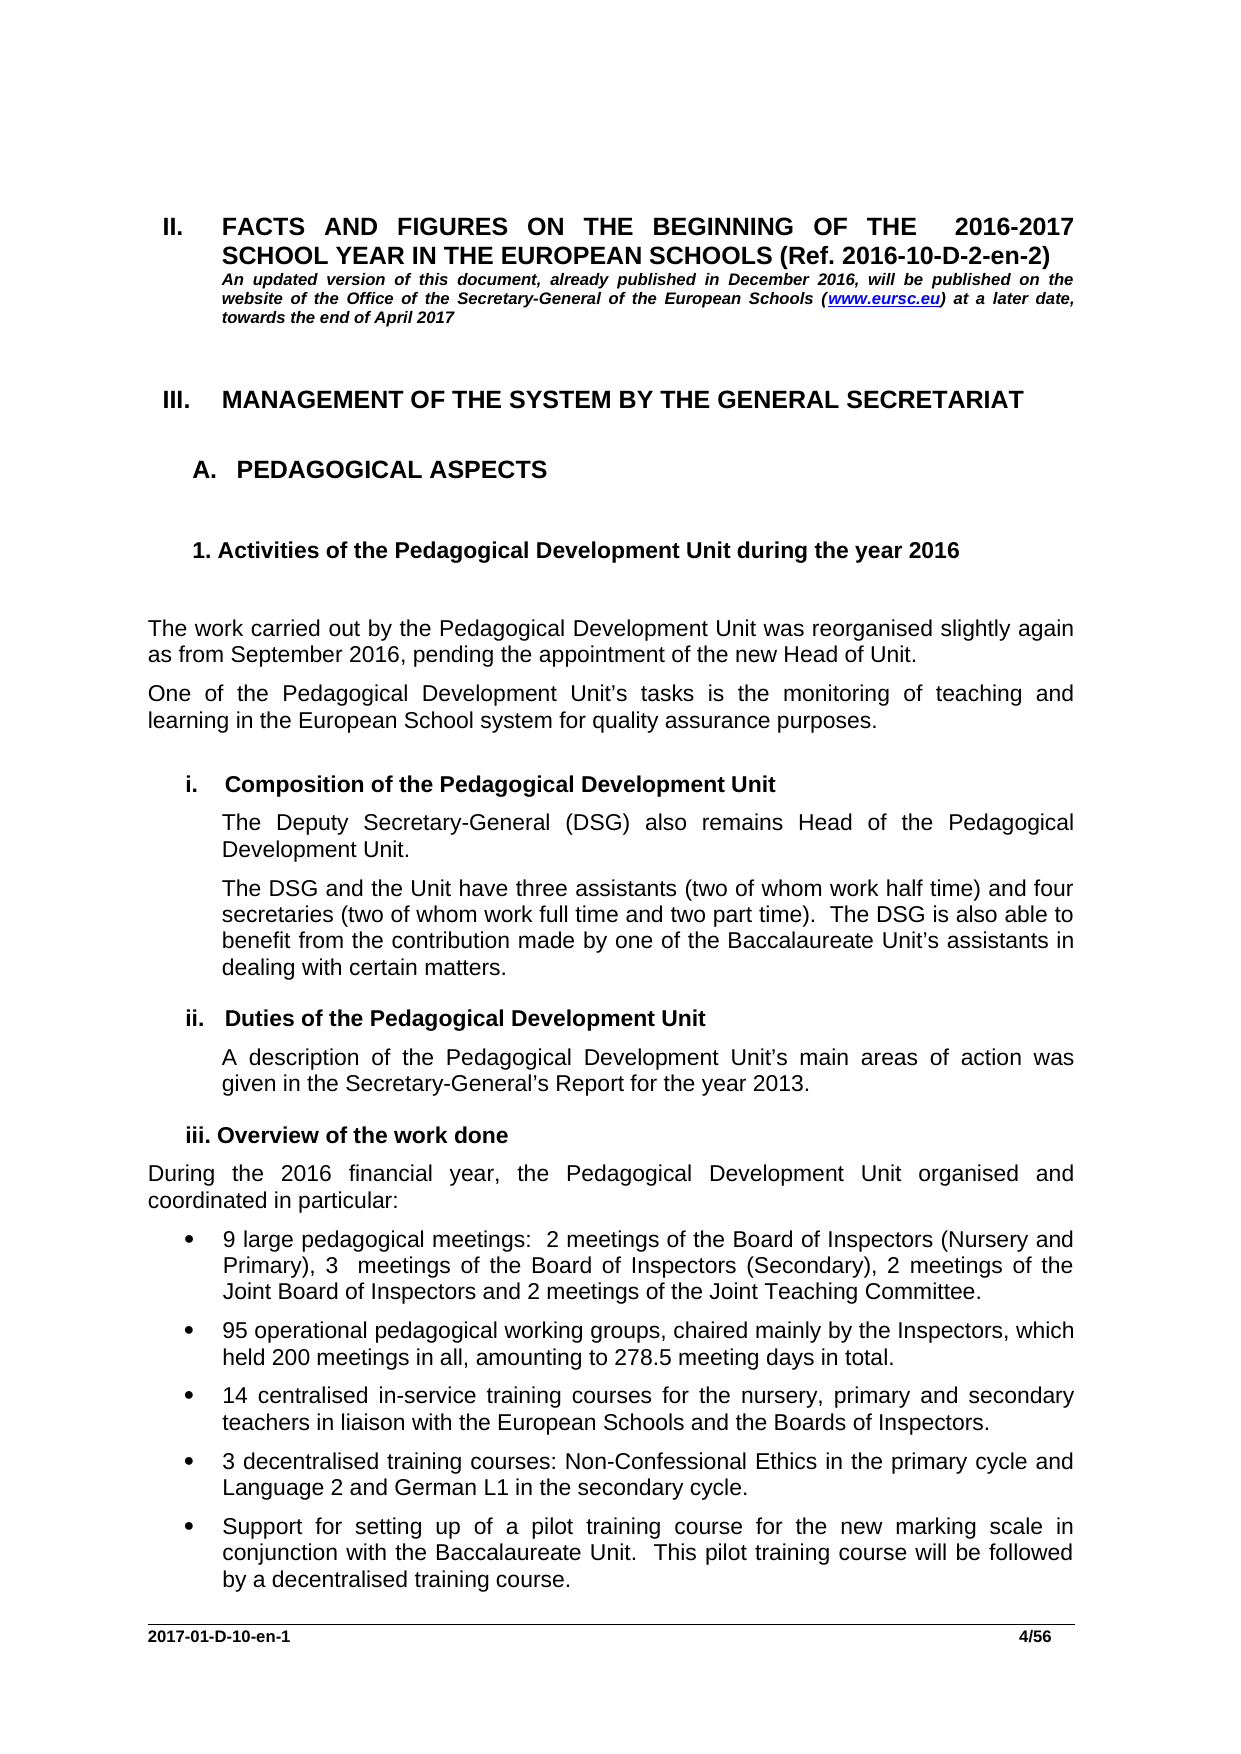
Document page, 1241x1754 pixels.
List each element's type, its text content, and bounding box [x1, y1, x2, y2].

list FACTS AND FIGURES ON THE BEGINNING OF THE 2016-2017 SCHOOL YEAR IN THE EUROPEAN SCHOOLS (Ref. 2016-10-D-2-en-2) [162, 212, 1075, 270]
list 3 decentralised training courses: Non-Confessional Ethics in the primary cycle and Language 2 and German L1 in the secondary cycle. [185, 1448, 1075, 1500]
text iii. Overview of the work done [185, 1122, 1075, 1148]
list 14 centralised in-service training courses for the nursery, primary and secondary teachers in liaison with the European Schools and the Boards of Inspectors. [185, 1382, 1075, 1435]
text During the 2016 financial year, the Pedagogical Development Unit organised and coordinated in particular: [148, 1160, 1075, 1213]
text The DSG and the Unit have three assistants (two of whom work half time) and four secretaries (two of whom work full time and two part time). The DSG is also able to benefit from the contribution made by one of the Baccalaureate Unit’s assistants in dealing with certain matters. [222, 874, 1075, 980]
text The Deputy Secretary-General (DSG) also remains Head of the Pedagogical Development Unit. [222, 809, 1075, 862]
text An updated version of this document, already published in December 2016, will be published on the website of the Office of the Secretary-General of the European Schools (www.eursc.eu) at a later date, towards the end of April 2017 [222, 270, 1075, 327]
list MANAGEMENT OF THE SYSTEM BY THE GENERAL SECRETARIAT [162, 385, 1075, 414]
text One of the Pedagogical Development Unit’s tasks is the monitoring of teaching and learning in the European School system for quality assurance purposes. [148, 680, 1075, 733]
text The work carried out by the Pedagogical Development Unit was reorganised slightly again as from September 2016, pending the appointment of the new Head of Unit. [148, 615, 1075, 668]
text ii. Duties of the Pedagogical Development Unit [185, 1005, 1075, 1031]
list PEDAGOGICAL ASPECTS [192, 455, 1075, 484]
list Support for setting up of a pilot training course for the new marking scale in conjunction with the Baccalaureate Unit. This pilot training course will be followed by a decentralised training course. [185, 1513, 1075, 1592]
list 9 large pedagogical meetings: 2 meetings of the Board of Inspectors (Nursery and Primary), 3 meetings of the Board of Inspectors (Secondary), 2 meetings of the Joint Board of Inspectors and 2 meetings of the Joint Teaching Committee. [185, 1226, 1075, 1305]
text 1. Activities of the Pedagogical Development Unit during the year 2016 [192, 537, 1075, 564]
text i. Composition of the Pedagogical Development Unit [185, 771, 1075, 797]
text A description of the Pedagogical Development Unit’s main areas of action was given in the Secretary-General’s Report for the year 2013. [222, 1044, 1075, 1097]
list 95 operational pedagogical working groups, chaired mainly by the Inspectors, which held 200 meetings in all, amounting to 278.5 meeting days in total. [185, 1317, 1075, 1370]
